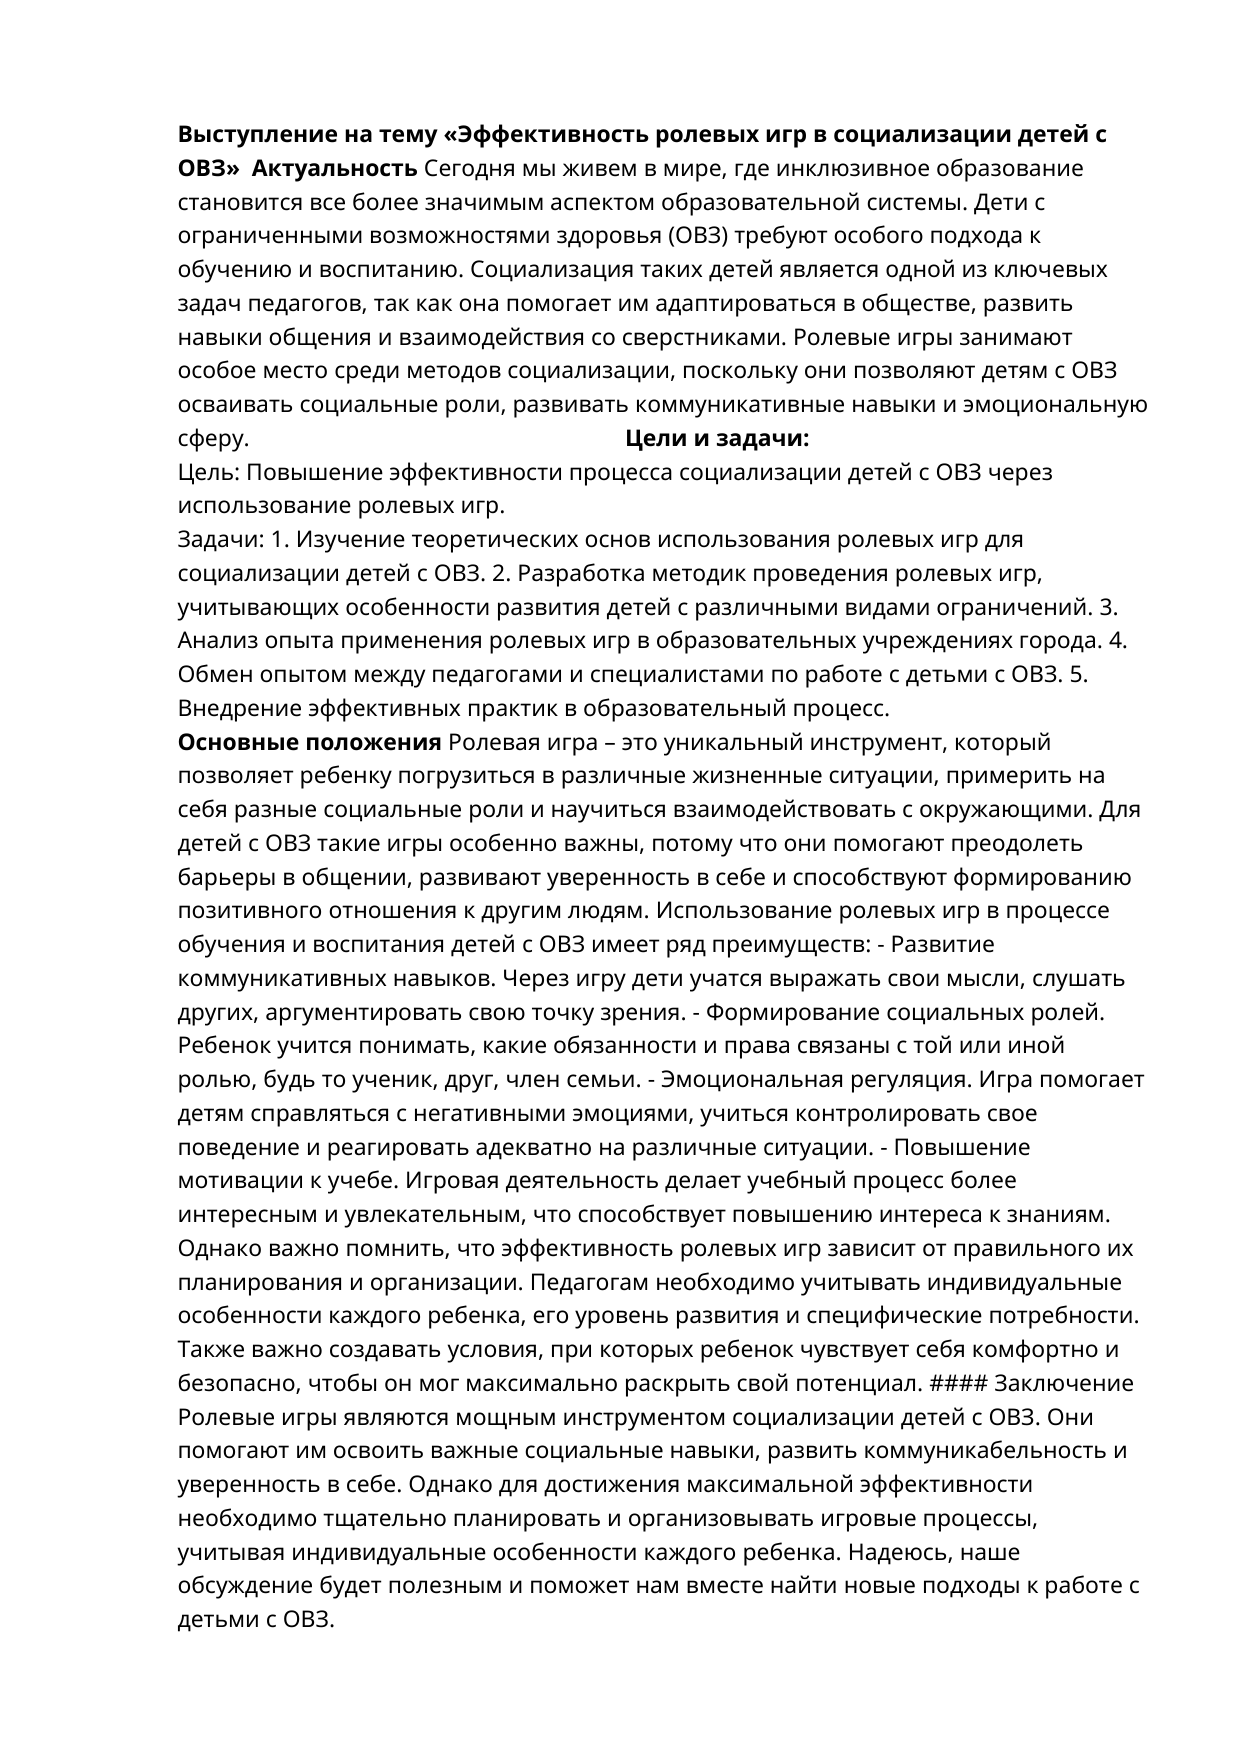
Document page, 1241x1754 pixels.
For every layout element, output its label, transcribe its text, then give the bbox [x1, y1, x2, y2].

text Выступление на тему «Эффективность ролевых игр в социализации детей с ОВЗ» Актуальность Сегодня мы живем в мире, где инклюзивное образование становится все более значимым аспектом образовательной системы. Дети с ограниченными возможностями здоровья (ОВЗ) требуют особого подхода к обучению и воспитанию. Социализация таких детей является одной из ключевых задач педагогов, так как она помогает им адаптироваться в обществе, развить навыки общения и взаимодействия со сверстниками. Ролевые игры занимают особое место среди методов социализации, поскольку они позволяют детям с ОВЗ осваивать социальные роли, развивать коммуникативные навыки и эмоциональную сферу. Цели и задачи: Цель: Повышение эффективности процесса социализации детей с ОВЗ через использование ролевых игр. Задачи: 1. Изучение теоретических основ использования ролевых игр для социализации детей с ОВЗ. 2. Разработка методик проведения ролевых игр, учитывающих особенности развития детей с различными видами ограничений. 3. Анализ опыта применения ролевых игр в образовательных учреждениях города. 4. Обмен опытом между педагогами и специалистами по работе с детьми с ОВЗ. 5. Внедрение эффективных практик в образовательный процесс. Основные положения Ролевая игра – это уникальный инструмент, который позволяет ребенку погрузиться в различные жизненные ситуации, примерить на себя разные социальные роли и научиться взаимодействовать с окружающими. Для детей с ОВЗ такие игры особенно важны, потому что они помогают преодолеть барьеры в общении, развивают уверенность в себе и способствуют формированию позитивного отношения к другим людям. Использование ролевых игр в процессе обучения и воспитания детей с ОВЗ имеет ряд преимуществ: - Развитие коммуникативных навыков. Через игру дети учатся выражать свои мысли, слушать других, аргументировать свою точку зрения. - Формирование социальных ролей. Ребенок учится понимать, какие обязанности и права связаны с той или иной ролью, будь то ученик, друг, член семьи. - Эмоциональная регуляция. Игра помогает детям справляться с негативными эмоциями, учиться контролировать свое поведение и реагировать адекватно на различные ситуации. - Повышение мотивации к учебе. Игровая деятельность делает учебный процесс более интересным и увлекательным, что способствует повышению интереса к знаниям. Однако важно помнить, что эффективность ролевых игр зависит от правильного их планирования и организации. Педагогам необходимо учитывать индивидуальные особенности каждого ребенка, его уровень развития и специфические потребности. Также важно создавать условия, при которых ребенок чувствует себя комфортно и безопасно, чтобы он мог максимально раскрыть свой потенциал. #### Заключение Ролевые игры являются мощным инструментом социализации детей с ОВЗ. Они помогают им освоить важные социальные навыки, развить коммуникабельность и уверенность в себе. Однако для достижения максимальной эффективности необходимо тщательно планировать и организовывать игровые процессы, учитывая индивидуальные особенности каждого ребенка. Надеюсь, наше обсуждение будет полезным и поможет нам вместе найти новые подходы к работе с детьми с ОВЗ. [177, 118, 1152, 1634]
